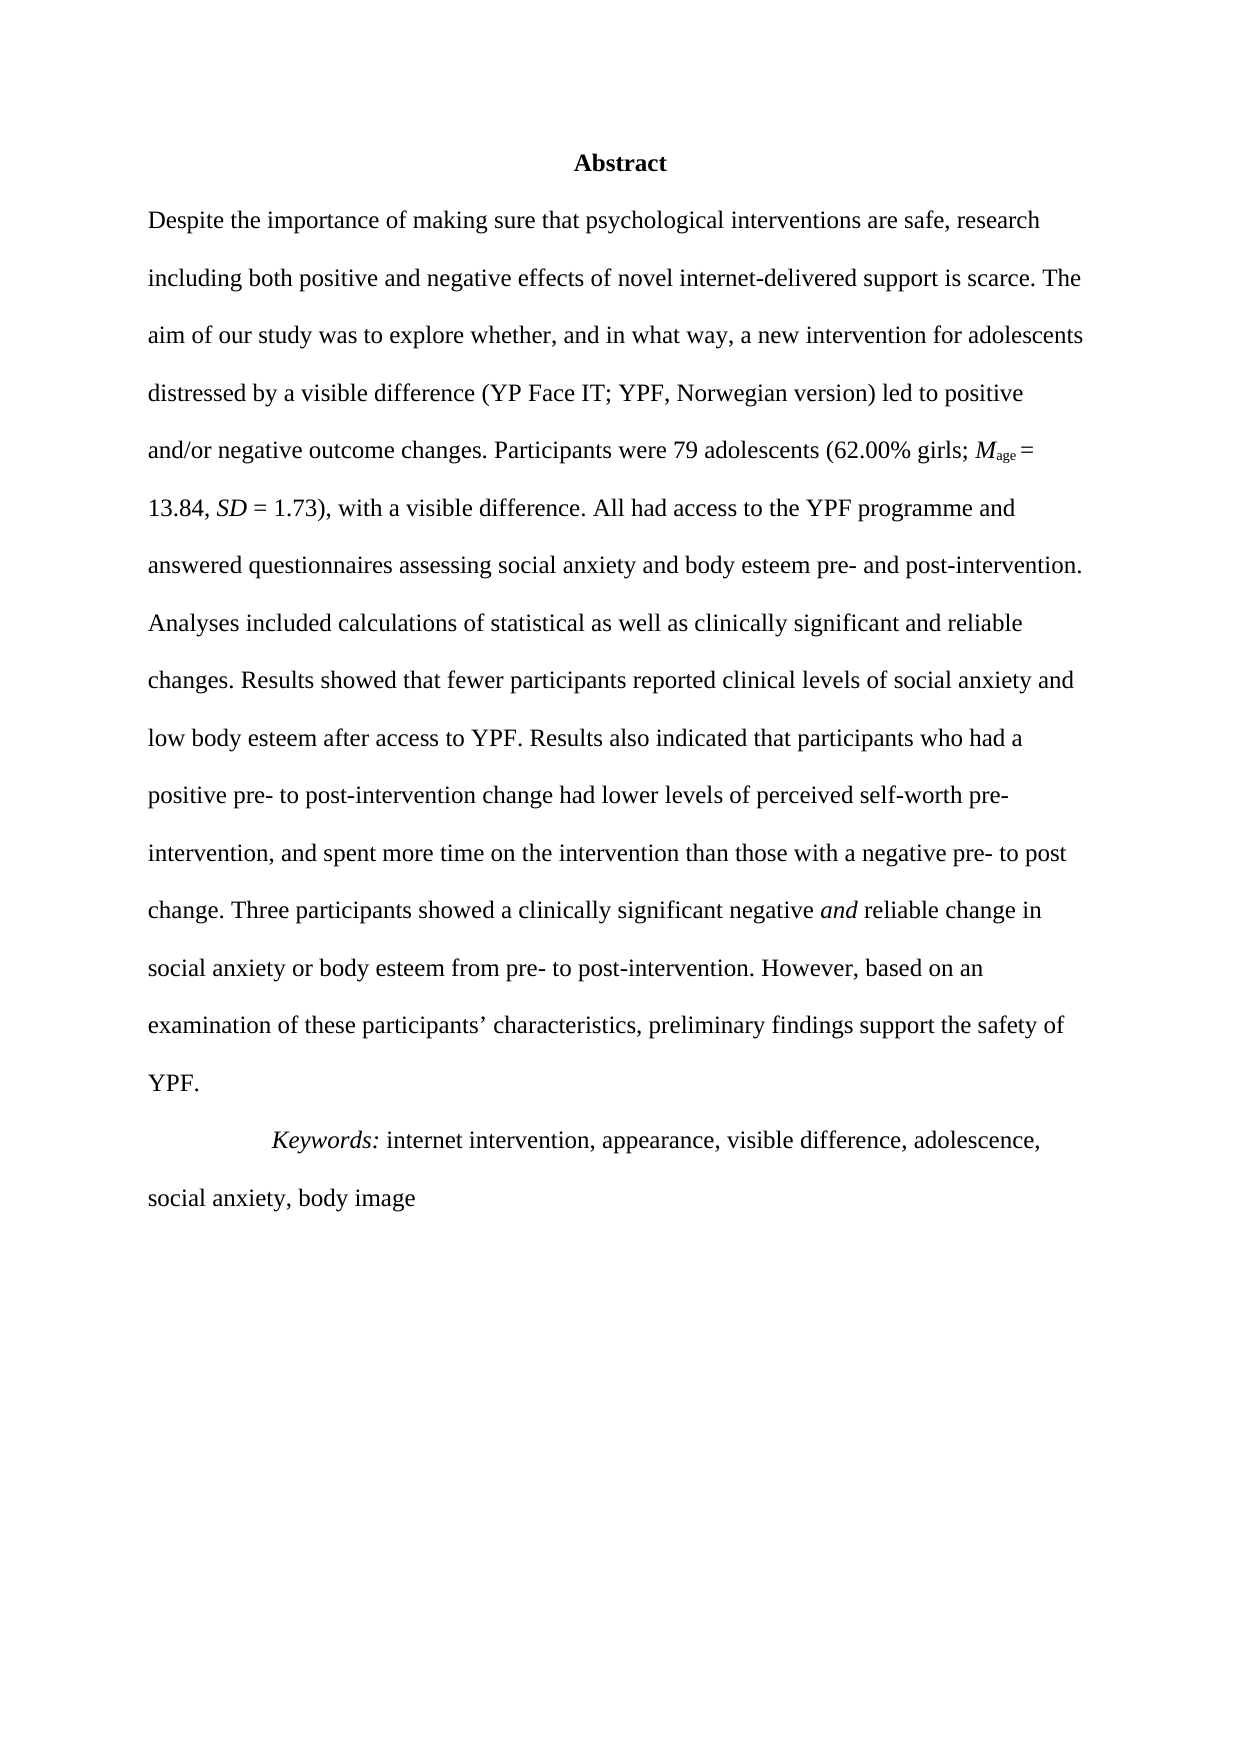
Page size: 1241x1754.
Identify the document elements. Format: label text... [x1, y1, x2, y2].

text Keywords: internet intervention, appearance, visible difference, adolescence, social anxiety, body image [148, 1125, 1093, 1211]
text Despite the importance of making sure that psychological interventions are safe, research including both positive and negative effects of novel internet-delivered support is scarce. The aim of our study was to explore whether, and in what way, a new intervention for adolescents distressed by a visible difference (YP Face IT; YPF, Norwegian version) led to positive and/or negative outcome changes. Participants were 79 adolescents (62.00% girls; Mage = 13.84, SD = 1.73), with a visible difference. All had access to the YPF programme and answered questionnaires assessing social anxiety and body esteem pre- and post-intervention. Analyses included calculations of statistical as well as clinically significant and reliable changes. Results showed that fewer participants reported clinical levels of social anxiety and low body esteem after access to YPF. Results also indicated that participants who had a positive pre- to post-intervention change had lower levels of perceived self-worth pre-intervention, and spent more time on the intervention than those with a negative pre- to post change. Three participants showed a clinically significant negative and reliable change in social anxiety or body esteem from pre- to post-intervention. However, based on an examination of these participants’ characteristics, preliminary findings support the safety of YPF. [148, 205, 1093, 1096]
text Abstract [148, 148, 1093, 176]
